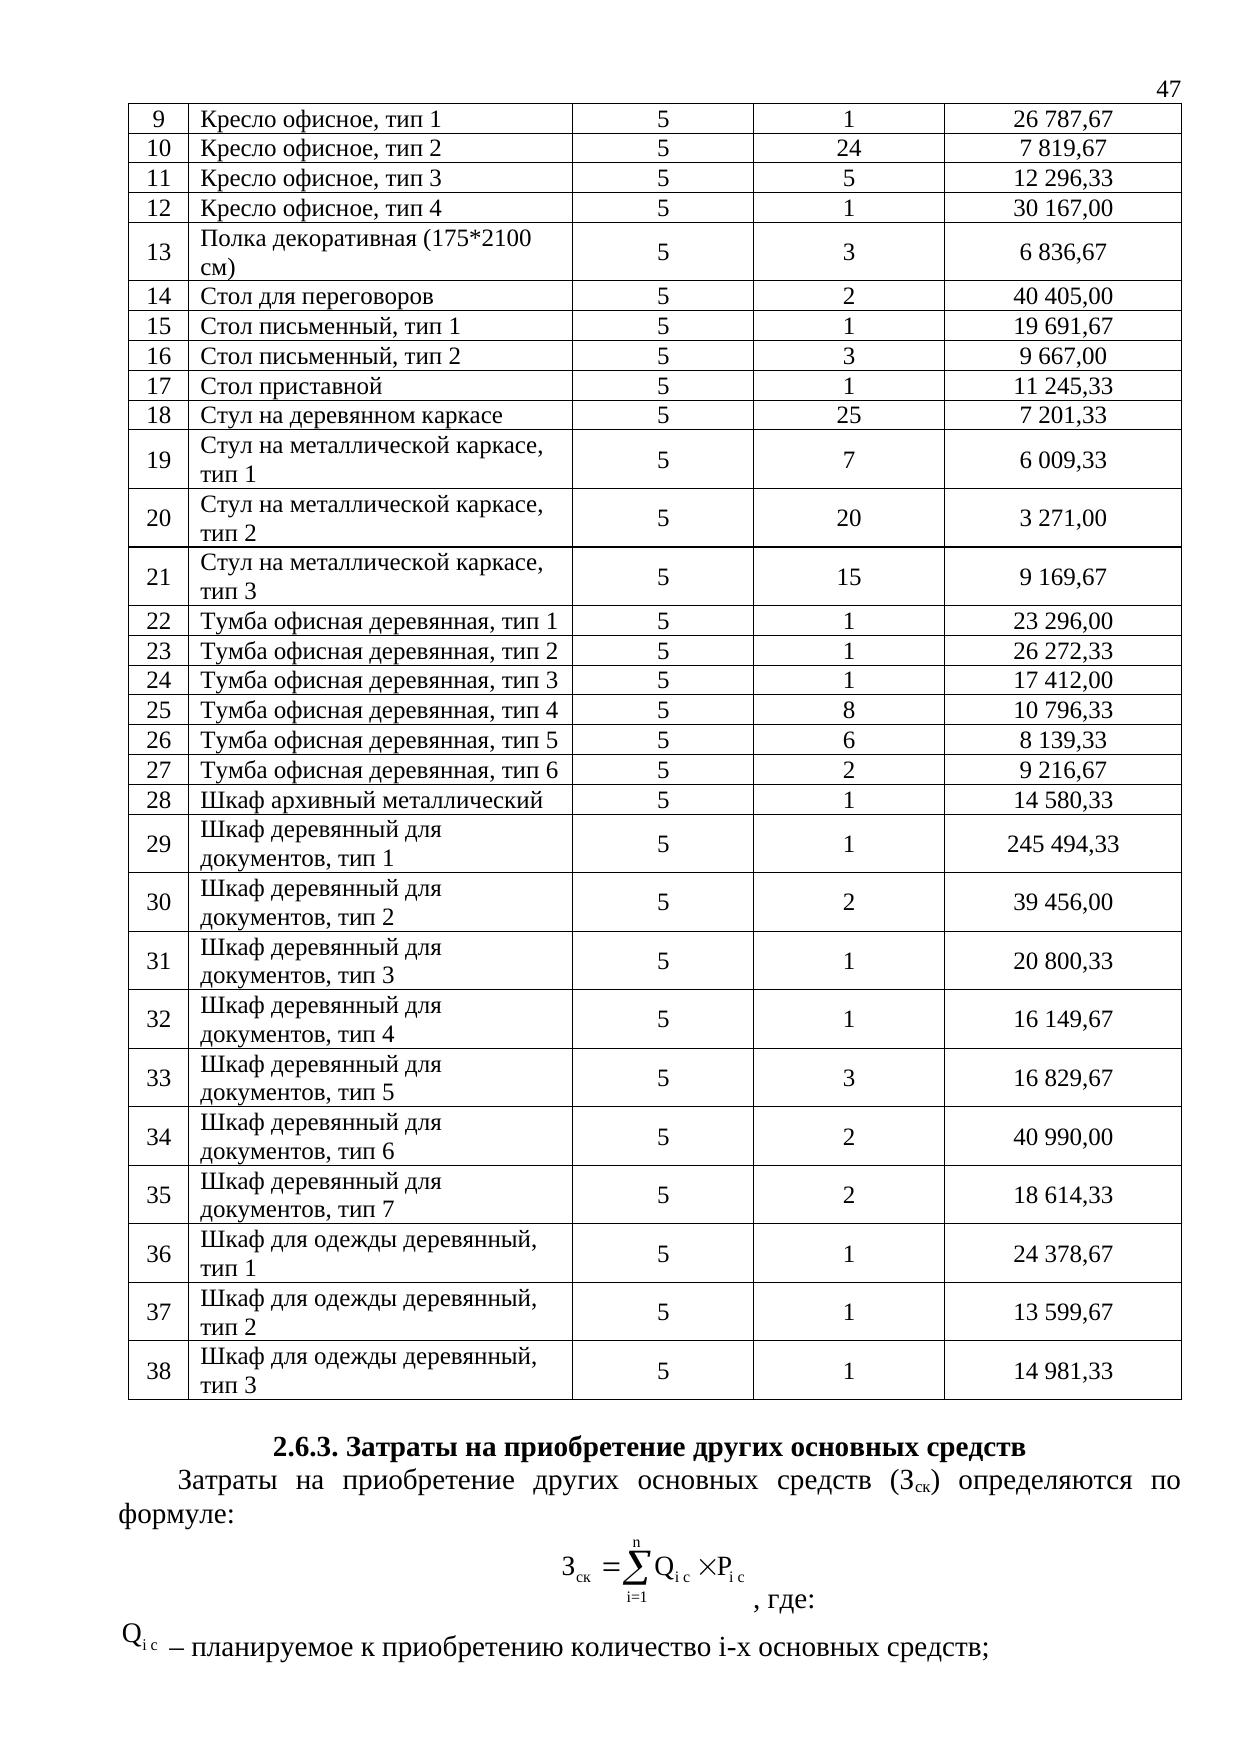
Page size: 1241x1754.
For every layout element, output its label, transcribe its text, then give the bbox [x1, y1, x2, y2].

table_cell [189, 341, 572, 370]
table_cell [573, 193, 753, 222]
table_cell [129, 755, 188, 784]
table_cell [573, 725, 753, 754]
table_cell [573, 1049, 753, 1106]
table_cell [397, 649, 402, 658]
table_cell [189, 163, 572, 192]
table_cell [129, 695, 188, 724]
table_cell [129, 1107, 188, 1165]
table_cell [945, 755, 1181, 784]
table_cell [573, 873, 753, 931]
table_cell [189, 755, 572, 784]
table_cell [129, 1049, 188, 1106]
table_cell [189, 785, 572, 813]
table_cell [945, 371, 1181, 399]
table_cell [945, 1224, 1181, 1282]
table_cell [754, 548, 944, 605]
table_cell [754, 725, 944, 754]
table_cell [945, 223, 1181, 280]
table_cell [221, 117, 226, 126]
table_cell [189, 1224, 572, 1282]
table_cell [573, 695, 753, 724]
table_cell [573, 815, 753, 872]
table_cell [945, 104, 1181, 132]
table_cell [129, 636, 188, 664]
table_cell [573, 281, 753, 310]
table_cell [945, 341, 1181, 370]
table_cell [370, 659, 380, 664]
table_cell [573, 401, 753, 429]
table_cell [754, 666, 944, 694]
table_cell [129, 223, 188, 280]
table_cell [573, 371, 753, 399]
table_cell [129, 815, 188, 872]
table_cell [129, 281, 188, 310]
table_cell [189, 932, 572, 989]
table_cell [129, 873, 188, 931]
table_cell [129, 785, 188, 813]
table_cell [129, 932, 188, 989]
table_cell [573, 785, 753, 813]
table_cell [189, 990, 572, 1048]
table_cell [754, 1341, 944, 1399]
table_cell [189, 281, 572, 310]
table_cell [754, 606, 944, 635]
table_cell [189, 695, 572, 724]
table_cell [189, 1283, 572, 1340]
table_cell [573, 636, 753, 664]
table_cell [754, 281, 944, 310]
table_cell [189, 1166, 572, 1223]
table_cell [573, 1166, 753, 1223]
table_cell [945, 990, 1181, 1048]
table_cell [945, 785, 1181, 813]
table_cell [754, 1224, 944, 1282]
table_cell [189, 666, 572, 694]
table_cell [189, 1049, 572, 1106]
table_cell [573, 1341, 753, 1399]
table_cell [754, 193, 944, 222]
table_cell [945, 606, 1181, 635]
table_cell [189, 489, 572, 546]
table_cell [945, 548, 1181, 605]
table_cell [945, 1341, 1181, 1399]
text , где: [118, 1529, 1181, 1614]
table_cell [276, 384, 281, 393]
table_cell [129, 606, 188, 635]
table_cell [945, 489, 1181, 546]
text – планируемое к приобретению количество i-х основных средств; [118, 1614, 1181, 1663]
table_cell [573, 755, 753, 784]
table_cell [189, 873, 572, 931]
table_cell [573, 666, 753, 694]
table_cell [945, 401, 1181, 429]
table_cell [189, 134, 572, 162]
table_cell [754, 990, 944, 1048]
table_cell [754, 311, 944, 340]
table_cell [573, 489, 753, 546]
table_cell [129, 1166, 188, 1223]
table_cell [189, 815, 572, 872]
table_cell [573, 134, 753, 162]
text Затраты на приобретение других основных средств (Зск) определяются по формуле: [118, 1462, 1181, 1529]
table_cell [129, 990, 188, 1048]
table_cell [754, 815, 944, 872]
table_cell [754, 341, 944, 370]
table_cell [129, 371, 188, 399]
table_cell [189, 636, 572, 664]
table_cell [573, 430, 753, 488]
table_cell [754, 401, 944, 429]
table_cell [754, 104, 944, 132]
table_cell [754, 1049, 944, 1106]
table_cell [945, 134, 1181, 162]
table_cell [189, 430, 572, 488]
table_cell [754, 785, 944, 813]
text 2.6.3. Затраты на приобретение других основных средств [118, 1429, 1181, 1462]
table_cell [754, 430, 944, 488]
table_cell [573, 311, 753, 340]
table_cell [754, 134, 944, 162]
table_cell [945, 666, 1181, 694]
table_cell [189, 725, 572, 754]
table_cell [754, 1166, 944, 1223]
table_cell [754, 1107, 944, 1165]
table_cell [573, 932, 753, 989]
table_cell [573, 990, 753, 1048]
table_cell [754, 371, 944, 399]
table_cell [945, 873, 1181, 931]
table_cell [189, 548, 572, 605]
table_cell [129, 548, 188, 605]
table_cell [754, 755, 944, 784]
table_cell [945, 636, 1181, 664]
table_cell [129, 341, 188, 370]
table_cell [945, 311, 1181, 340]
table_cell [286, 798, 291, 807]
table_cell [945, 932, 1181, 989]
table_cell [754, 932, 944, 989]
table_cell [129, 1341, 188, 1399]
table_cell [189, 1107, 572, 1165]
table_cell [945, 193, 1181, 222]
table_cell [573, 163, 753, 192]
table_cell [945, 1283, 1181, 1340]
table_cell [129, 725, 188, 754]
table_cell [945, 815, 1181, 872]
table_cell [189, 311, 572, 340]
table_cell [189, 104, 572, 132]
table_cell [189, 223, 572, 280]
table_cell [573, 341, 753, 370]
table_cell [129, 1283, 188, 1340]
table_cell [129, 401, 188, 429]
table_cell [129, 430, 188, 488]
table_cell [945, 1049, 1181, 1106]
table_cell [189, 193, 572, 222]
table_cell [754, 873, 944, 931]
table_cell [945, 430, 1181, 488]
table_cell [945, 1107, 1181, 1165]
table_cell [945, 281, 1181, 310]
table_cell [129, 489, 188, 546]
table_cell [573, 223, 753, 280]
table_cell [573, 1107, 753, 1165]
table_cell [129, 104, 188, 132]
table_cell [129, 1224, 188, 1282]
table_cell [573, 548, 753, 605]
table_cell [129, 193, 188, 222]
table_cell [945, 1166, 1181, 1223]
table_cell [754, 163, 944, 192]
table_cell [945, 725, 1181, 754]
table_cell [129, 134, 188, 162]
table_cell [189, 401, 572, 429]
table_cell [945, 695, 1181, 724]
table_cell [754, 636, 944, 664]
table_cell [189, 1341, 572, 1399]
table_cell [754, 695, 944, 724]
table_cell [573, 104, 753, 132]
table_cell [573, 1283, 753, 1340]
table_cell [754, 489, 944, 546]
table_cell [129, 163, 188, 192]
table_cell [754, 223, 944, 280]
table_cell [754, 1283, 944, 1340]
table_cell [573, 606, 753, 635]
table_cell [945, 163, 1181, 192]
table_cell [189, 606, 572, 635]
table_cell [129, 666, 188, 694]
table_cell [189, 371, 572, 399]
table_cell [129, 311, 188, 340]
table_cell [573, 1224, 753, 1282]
